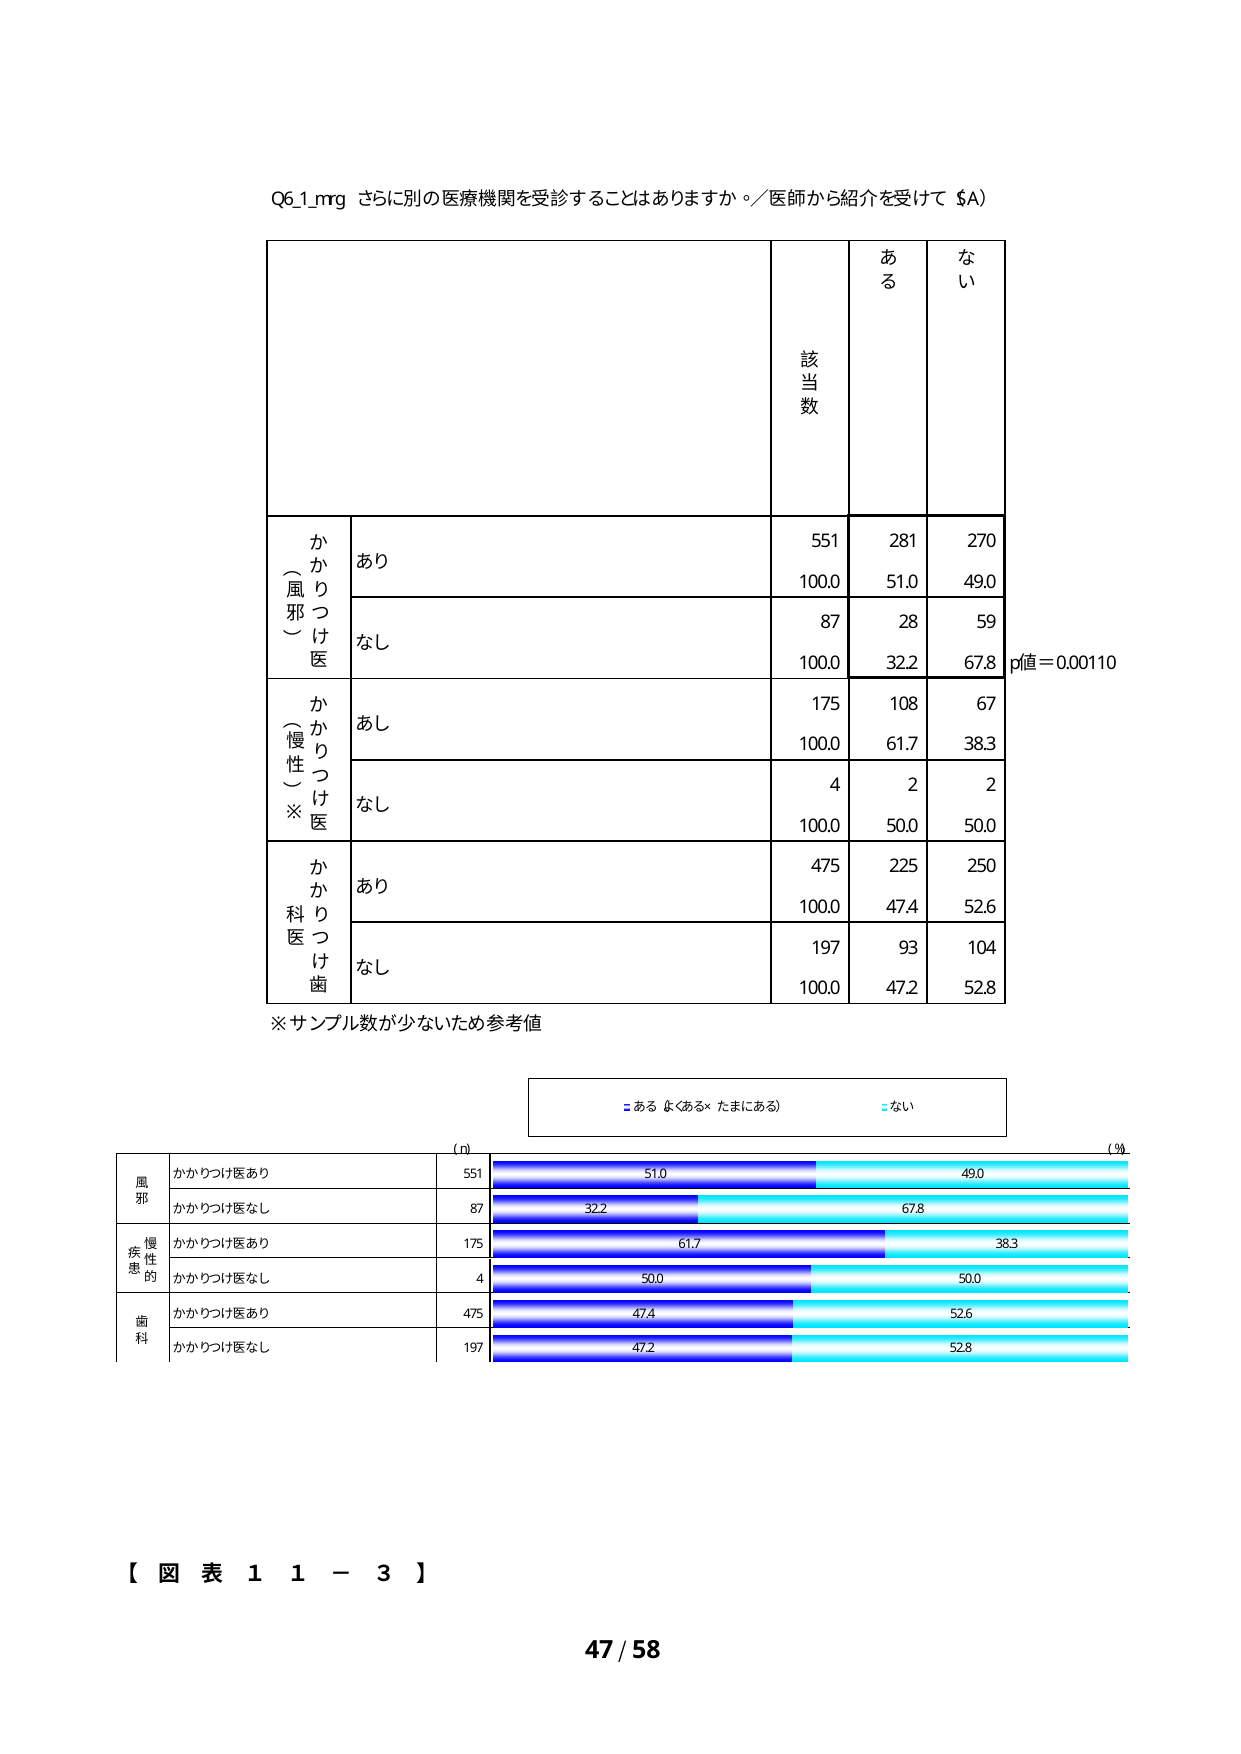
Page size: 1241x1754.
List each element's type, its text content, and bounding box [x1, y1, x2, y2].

text 【図表１１－３】 [116, 1554, 1124, 1589]
